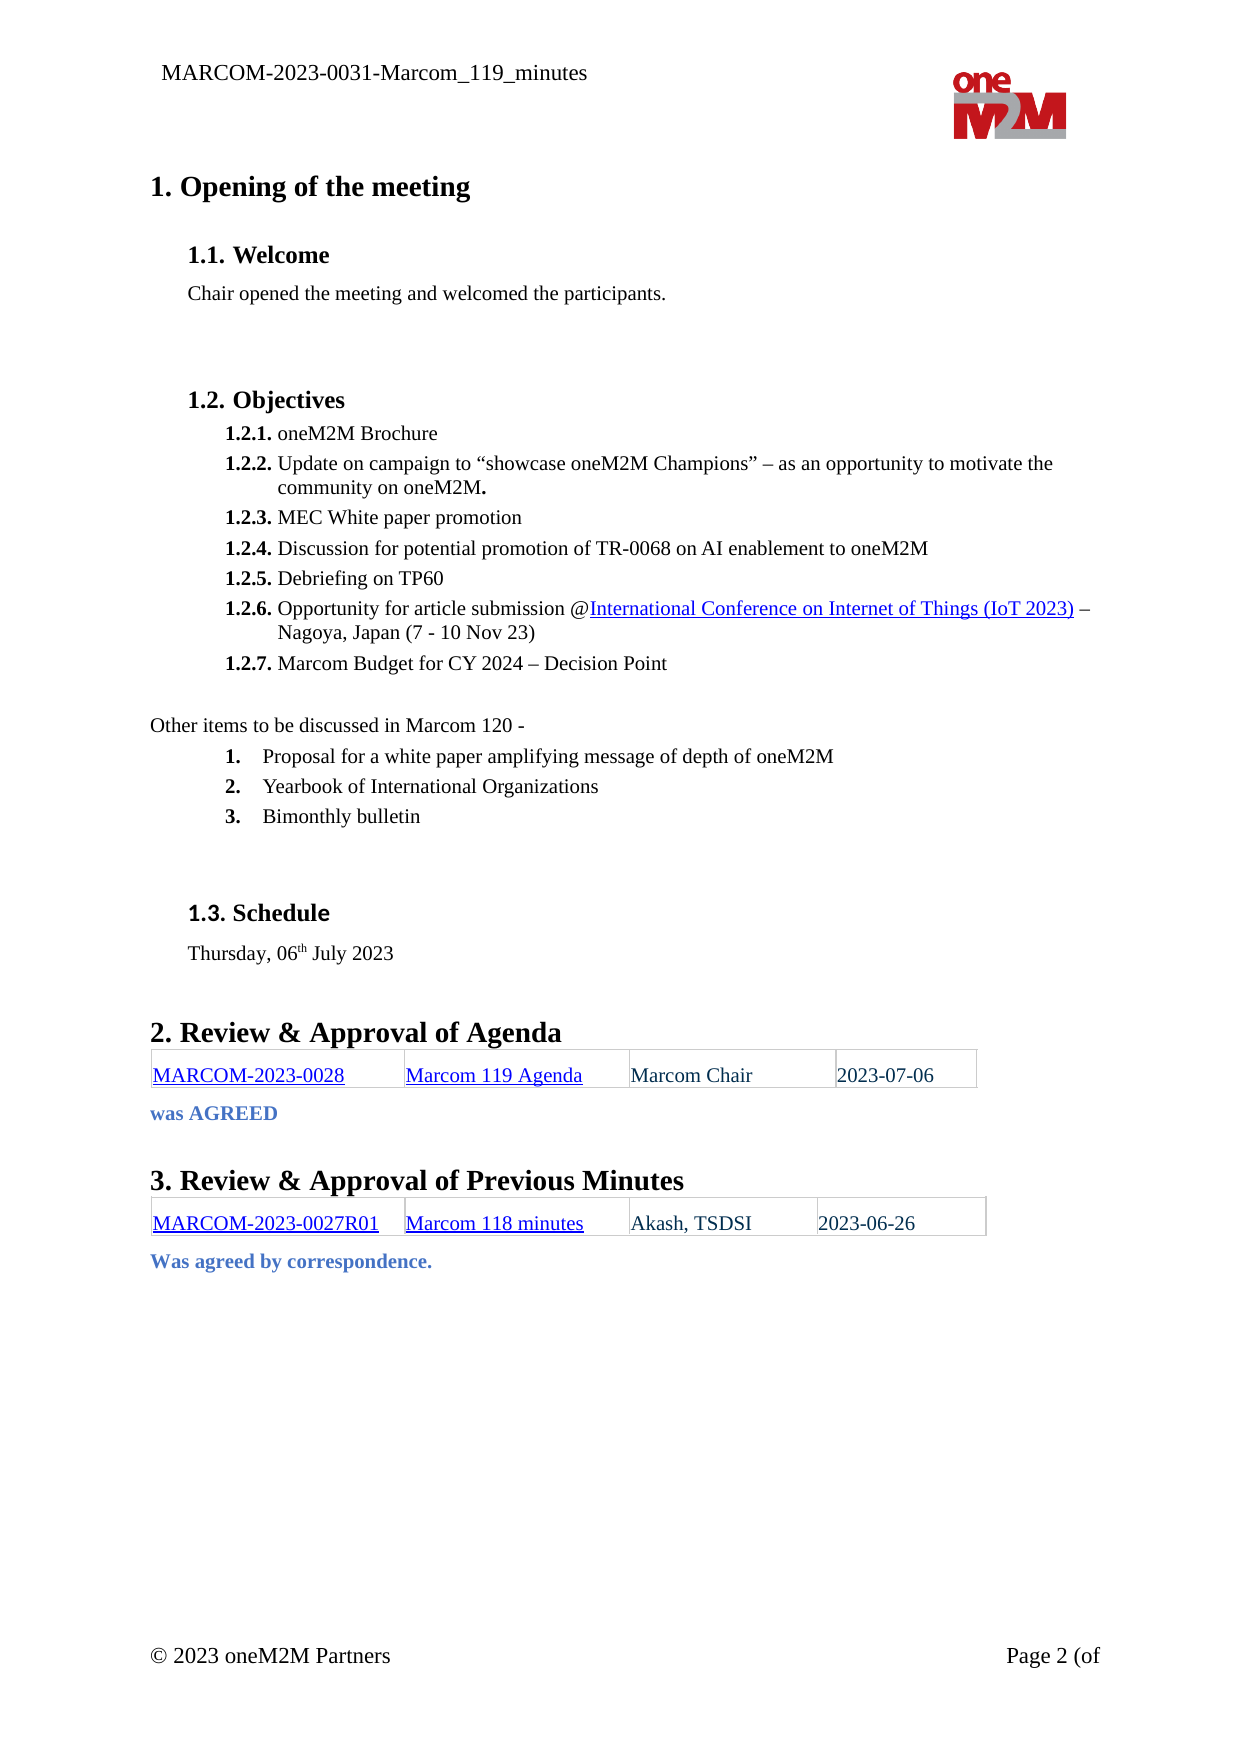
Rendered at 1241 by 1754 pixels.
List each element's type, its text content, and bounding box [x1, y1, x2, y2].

table_header Marcom 119 Agenda [405, 1050, 629, 1087]
subtitle Debriefing on TP60 [225, 566, 1090, 590]
subtitle Welcome [187, 240, 1090, 268]
table_header 2023-07-06 [837, 1050, 976, 1087]
subtitle Opportunity for article submission @International Conference on Internet of Things (IoT 2023) – Nagoya, Japan (7 - 10 Nov 23) [225, 596, 1090, 644]
text Chair opened the meeting and welcomed the participants. [187, 281, 1090, 305]
subtitle Update on campaign to “showcase oneM2M Champions” – as an opportunity to motivate the community on oneM2M. [225, 451, 1090, 499]
table_header Akash, TSDSI [630, 1198, 817, 1234]
text Thursday, 06th July 2023 [187, 941, 1090, 965]
subtitle Other items to be discussed in Marcom 120 - [150, 713, 1090, 737]
subtitle Bimonthly bulletin [225, 804, 1090, 828]
text Was agreed by correspondence. [150, 1248, 1090, 1273]
subtitle Marcom Budget for CY 2024 – Decision Point [225, 651, 1090, 674]
text was AGREED [150, 1101, 1090, 1125]
subtitle MEC White paper promotion [225, 505, 1090, 529]
list Review & Approval of Previous Minutes [150, 1163, 1090, 1196]
subtitle Proposal for a white paper amplifying message of depth of oneM2M [225, 744, 1090, 768]
subtitle Objectives [187, 386, 1090, 414]
list Opening of the meeting [150, 169, 1090, 202]
picture [939, 59, 1080, 154]
table_header Marcom 118 minutes [406, 1198, 629, 1234]
subtitle oneM2M Brochure [225, 421, 1090, 444]
subtitle Yearbook of International Organizations [225, 774, 1090, 798]
table_header 2023-06-26 [818, 1198, 985, 1234]
subtitle Schedule [187, 898, 1090, 928]
subtitle Discussion for potential promotion of TR-0068 on AI enablement to oneM2M [225, 536, 1090, 559]
table_header MARCOM-2023-0027R01 [152, 1198, 404, 1234]
list Review & Approval of Agenda [150, 1015, 1090, 1049]
table_header Marcom Chair [630, 1050, 835, 1087]
table_header MARCOM-2023-0028 [152, 1050, 404, 1087]
